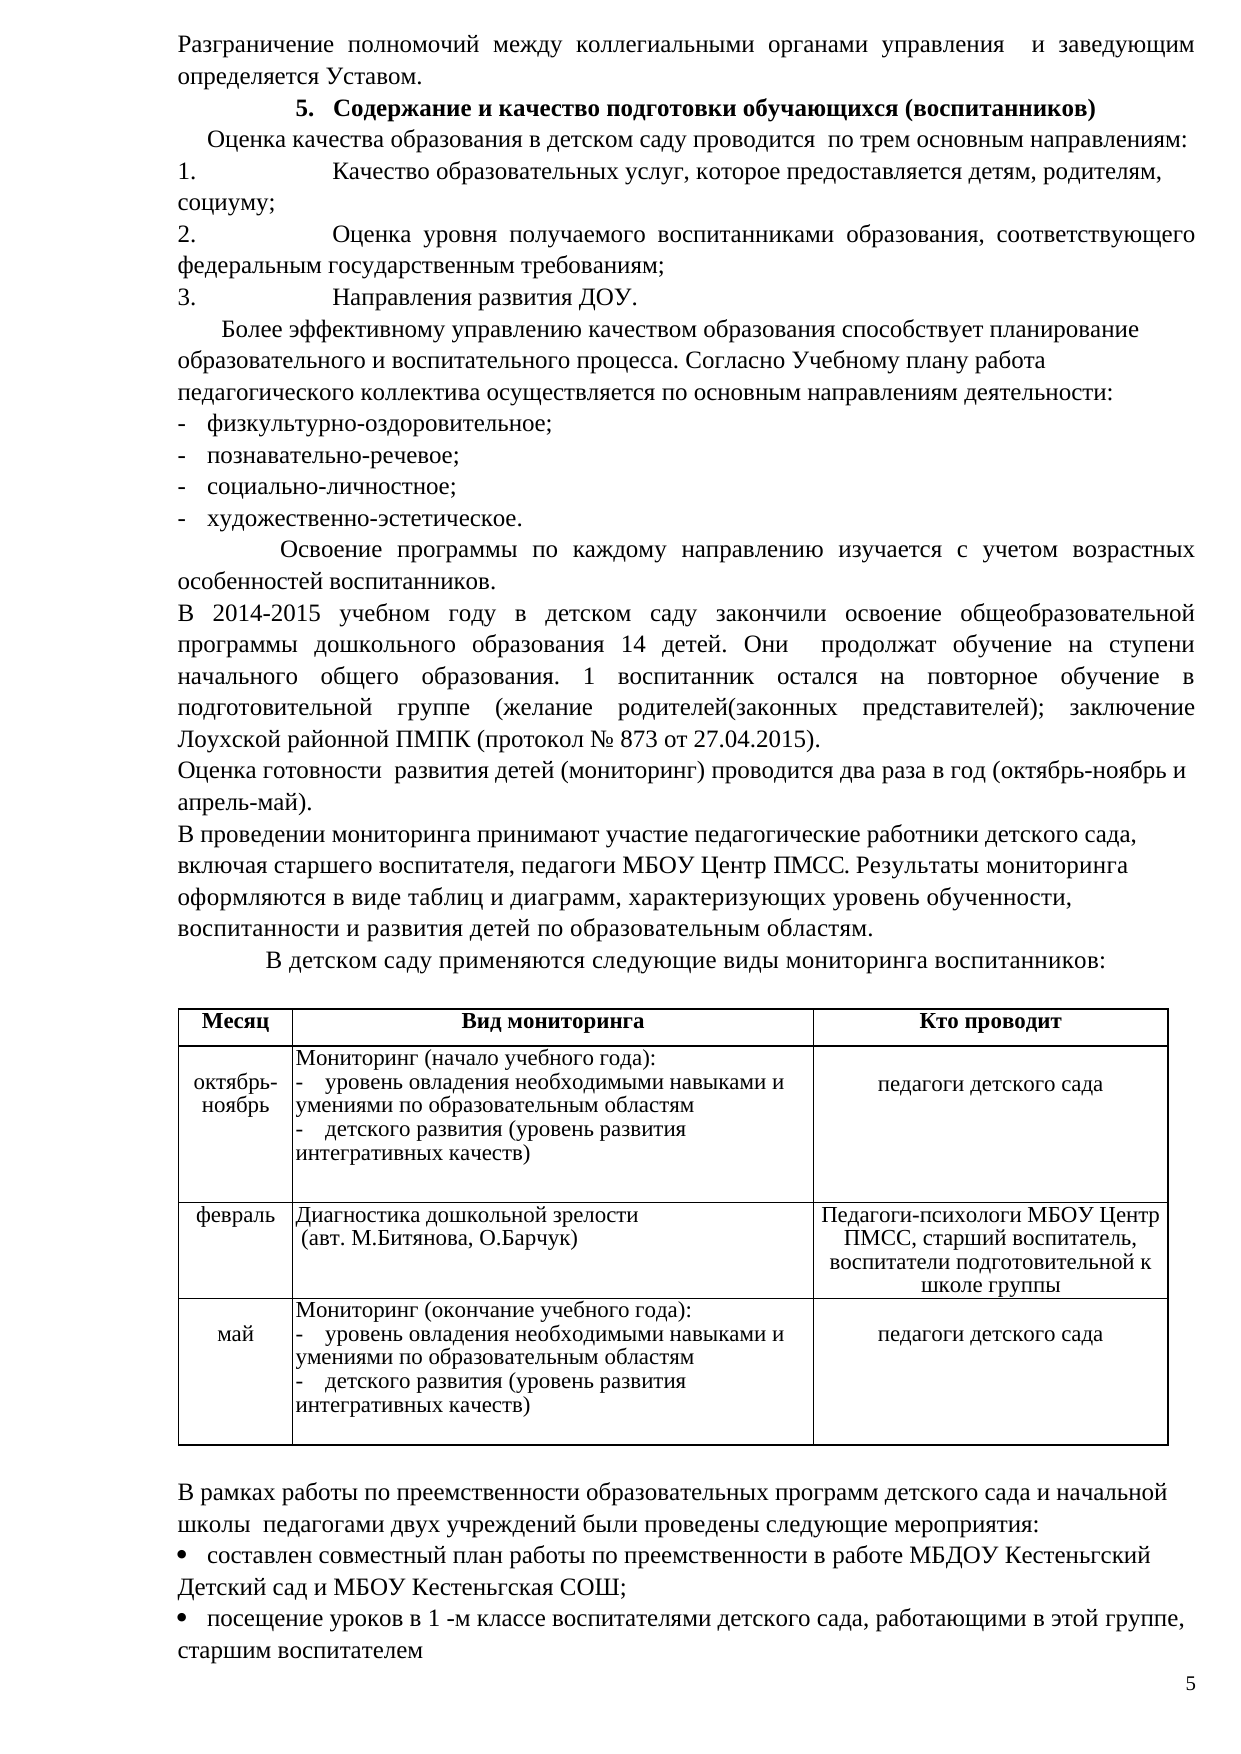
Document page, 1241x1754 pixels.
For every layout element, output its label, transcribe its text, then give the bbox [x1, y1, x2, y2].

table_header Месяц [179, 1010, 292, 1045]
text Оценка качества образования в детском саду проводится по трем основным направлениям: [177, 124, 1196, 153]
list познавательно-речевое; [177, 440, 1196, 469]
table_header Кто проводит [814, 1010, 1167, 1045]
table_cell Мониторинг (начало учебного года): уровень овладения необходимыми навыками и умениями по образовательным областям детского развития (уровень развития интегративных качеств) [293, 1047, 813, 1202]
list Оценка уровня получаемого воспитанниками образования, соответствующего федеральным государственным требованиям; [177, 219, 1196, 279]
table_header Вид мониторинга [293, 1010, 813, 1045]
table_cell педагоги детского сада [814, 1047, 1167, 1202]
list посещение уроков в 1 -м классе воспитателями детского сада, работающими в этой группе, старшим воспитателем [177, 1603, 1196, 1664]
table_cell октябрь- ноябрь [179, 1047, 292, 1202]
text Более эффективному управлению качеством образования способствует планирование образовательного и воспитательного процесса. Согласно Учебному плану работа педагогического коллектива осуществляется по основным направлениям деятельности: [177, 314, 1196, 406]
text Освоение программы по каждому направлению изучается с учетом возрастных особенностей воспитанников. [177, 534, 1196, 595]
list Содержание и качество подготовки обучающихся (воспитанников) [295, 93, 1196, 121]
text Разграничение полномочий между коллегиальными органами управления и заведующим определяется Уставом. [177, 29, 1196, 90]
table_cell педагоги детского сада [814, 1299, 1167, 1444]
table_cell февраль [179, 1203, 292, 1297]
list Качество образовательных услуг, которое предоставляется детям, родителям, социуму; [177, 156, 1196, 216]
list Направления развития ДОУ. [177, 282, 1196, 311]
list социально-личностное; [177, 471, 1196, 500]
text В 2014-2015 учебном году в детском саду закончили освоение общеобразовательной программы дошкольного образования 14 детей. Они продолжат обучение на ступени начального общего образования. 1 воспитанник остался на повторное обучение в подготовительной группе (желание родителей(законных представителей); заключение Лоухской районной ПМПК (протокол № 873 от 27.04.2015). [177, 598, 1196, 753]
table_cell май [179, 1299, 292, 1444]
list составлен совместный план работы по преемственности в работе МБДОУ Кестеньгский Детский сад и МБОУ Кестеньгская СОШ; [177, 1540, 1196, 1601]
text В рамках работы по преемственности образовательных программ детского сада и начальной школы педагогами двух учреждений были проведены следующие мероприятия: [177, 1477, 1196, 1538]
text В проведении мониторинга принимают участие педагогические работники детского сада, включая старшего воспитателя, педагоги МБОУ Центр ПМСС. Результаты мониторинга оформляются в виде таблиц и диаграмм, характеризующих уровень обученности, воспитанности и развития детей по образовательным областям. [177, 819, 1196, 942]
list физкультурно-оздоровительное; [177, 408, 1196, 437]
list В детском саду применяются следующие виды мониторинга воспитанников: [177, 945, 1196, 974]
list художественно-эстетическое. [177, 503, 1196, 532]
list Оценка готовности развития детей (мониторинг) проводится два раза в год (октябрь-ноябрь и апрель-май). [177, 756, 1196, 816]
table_cell Диагностика дошкольной зрелости (авт. М.Битянова, О.Барчук) [293, 1203, 813, 1297]
table_cell Мониторинг (окончание учебного года): уровень овладения необходимыми навыками и умениями по образовательным областям детского развития (уровень развития интегративных качеств) [293, 1299, 813, 1444]
